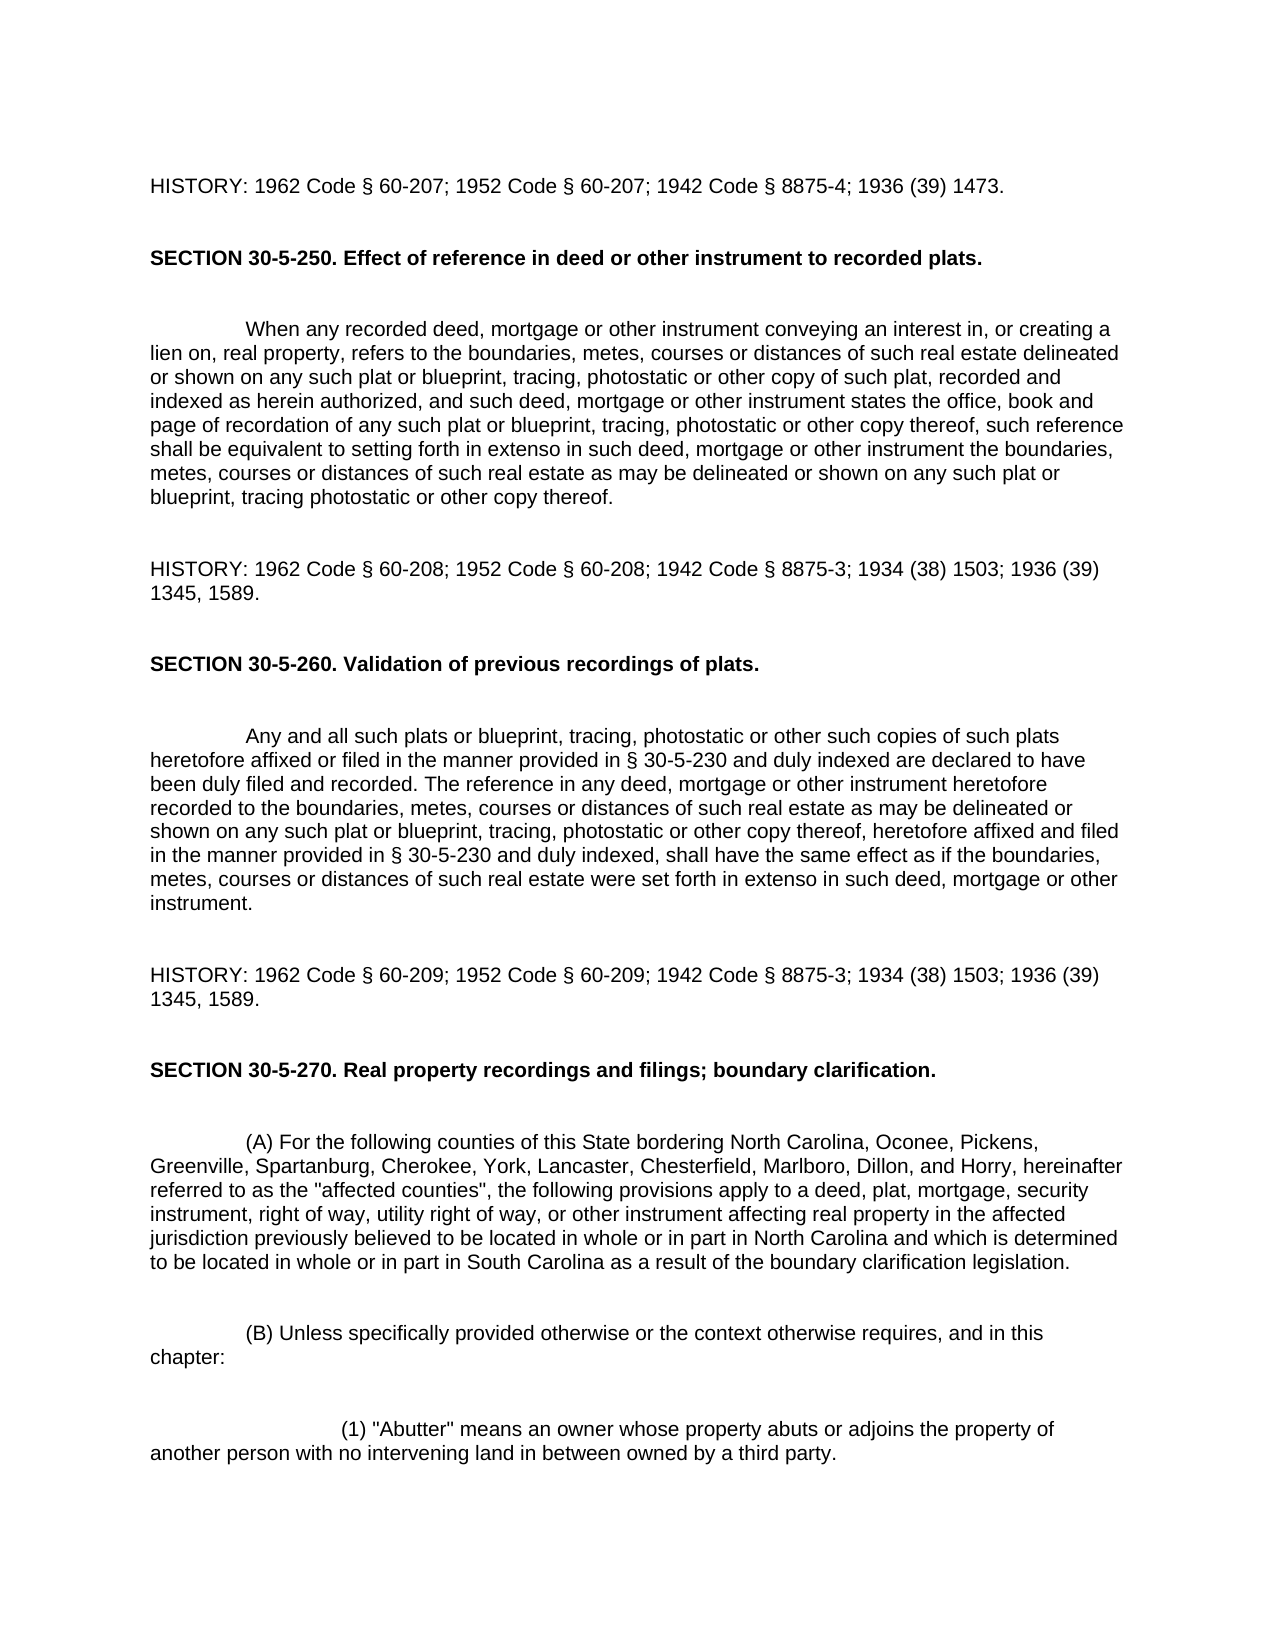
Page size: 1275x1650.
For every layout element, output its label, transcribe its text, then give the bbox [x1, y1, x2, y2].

text (1) "Abutter" means an owner whose property abuts or adjoins the property of another person with no intervening land in between owned by a third party. [150, 1417, 1125, 1488]
text SECTION 30-5-250. Effect of reference in deed or other instrument to recorded plats. [150, 246, 1125, 293]
text When any recorded deed, mortgage or other instrument conveying an interest in, or creating a lien on, real property, refers to the boundaries, metes, courses or distances of such real estate delineated or shown on any such plat or blueprint, tracing, photostatic or other copy of such plat, recorded and indexed as herein authorized, and such deed, mortgage or other instrument states the office, book and page of recordation of any such plat or blueprint, tracing, photostatic or other copy thereof, such reference shall be equivalent to setting forth in extenso in such deed, mortgage or other instrument the boundaries, metes, courses or distances of such real estate as may be delineated or shown on any such plat or blueprint, tracing photostatic or other copy thereof. [150, 317, 1125, 532]
text HISTORY: 1962 Code § 60-208; 1952 Code § 60-208; 1942 Code § 8875-3; 1934 (38) 1503; 1936 (39) 1345, 1589. [150, 556, 1125, 628]
text SECTION 30-5-270. Real property recordings and filings; boundary clarification. [150, 1058, 1125, 1106]
text HISTORY: 1962 Code § 60-209; 1952 Code § 60-209; 1942 Code § 8875-3; 1934 (38) 1503; 1936 (39) 1345, 1589. [150, 963, 1125, 1034]
text Any and all such plats or blueprint, tracing, photostatic or other such copies of such plats heretofore affixed or filed in the manner provided in § 30-5-230 and duly indexed are declared to have been duly filed and recorded. The reference in any deed, mortgage or other instrument heretofore recorded to the boundaries, metes, courses or distances of such real estate as may be delineated or shown on any such plat or blueprint, tracing, photostatic or other copy thereof, heretofore affixed and filed in the manner provided in § 30-5-230 and duly indexed, shall have the same effect as if the boundaries, metes, courses or distances of such real estate were set forth in extenso in such deed, mortgage or other instrument. [150, 723, 1125, 939]
text HISTORY: 1962 Code § 60-207; 1952 Code § 60-207; 1942 Code § 8875-4; 1936 (39) 1473. [150, 174, 1125, 222]
text SECTION 30-5-260. Validation of previous recordings of plats. [150, 652, 1125, 699]
text (B) Unless specifically provided otherwise or the context otherwise requires, and in this chapter: [150, 1321, 1125, 1393]
text (A) For the following counties of this State bordering North Carolina, Oconee, Pickens, Greenville, Spartanburg, Cherokee, York, Lancaster, Chesterfield, Marlboro, Dillon, and Horry, hereinafter referred to as the "affected counties", the following provisions apply to a deed, plat, mortgage, security instrument, right of way, utility right of way, or other instrument affecting real property in the affected jurisdiction previously believed to be located in whole or in part in North Carolina and which is determined to be located in whole or in part in South Carolina as a result of the boundary clarification legislation. [150, 1130, 1125, 1297]
